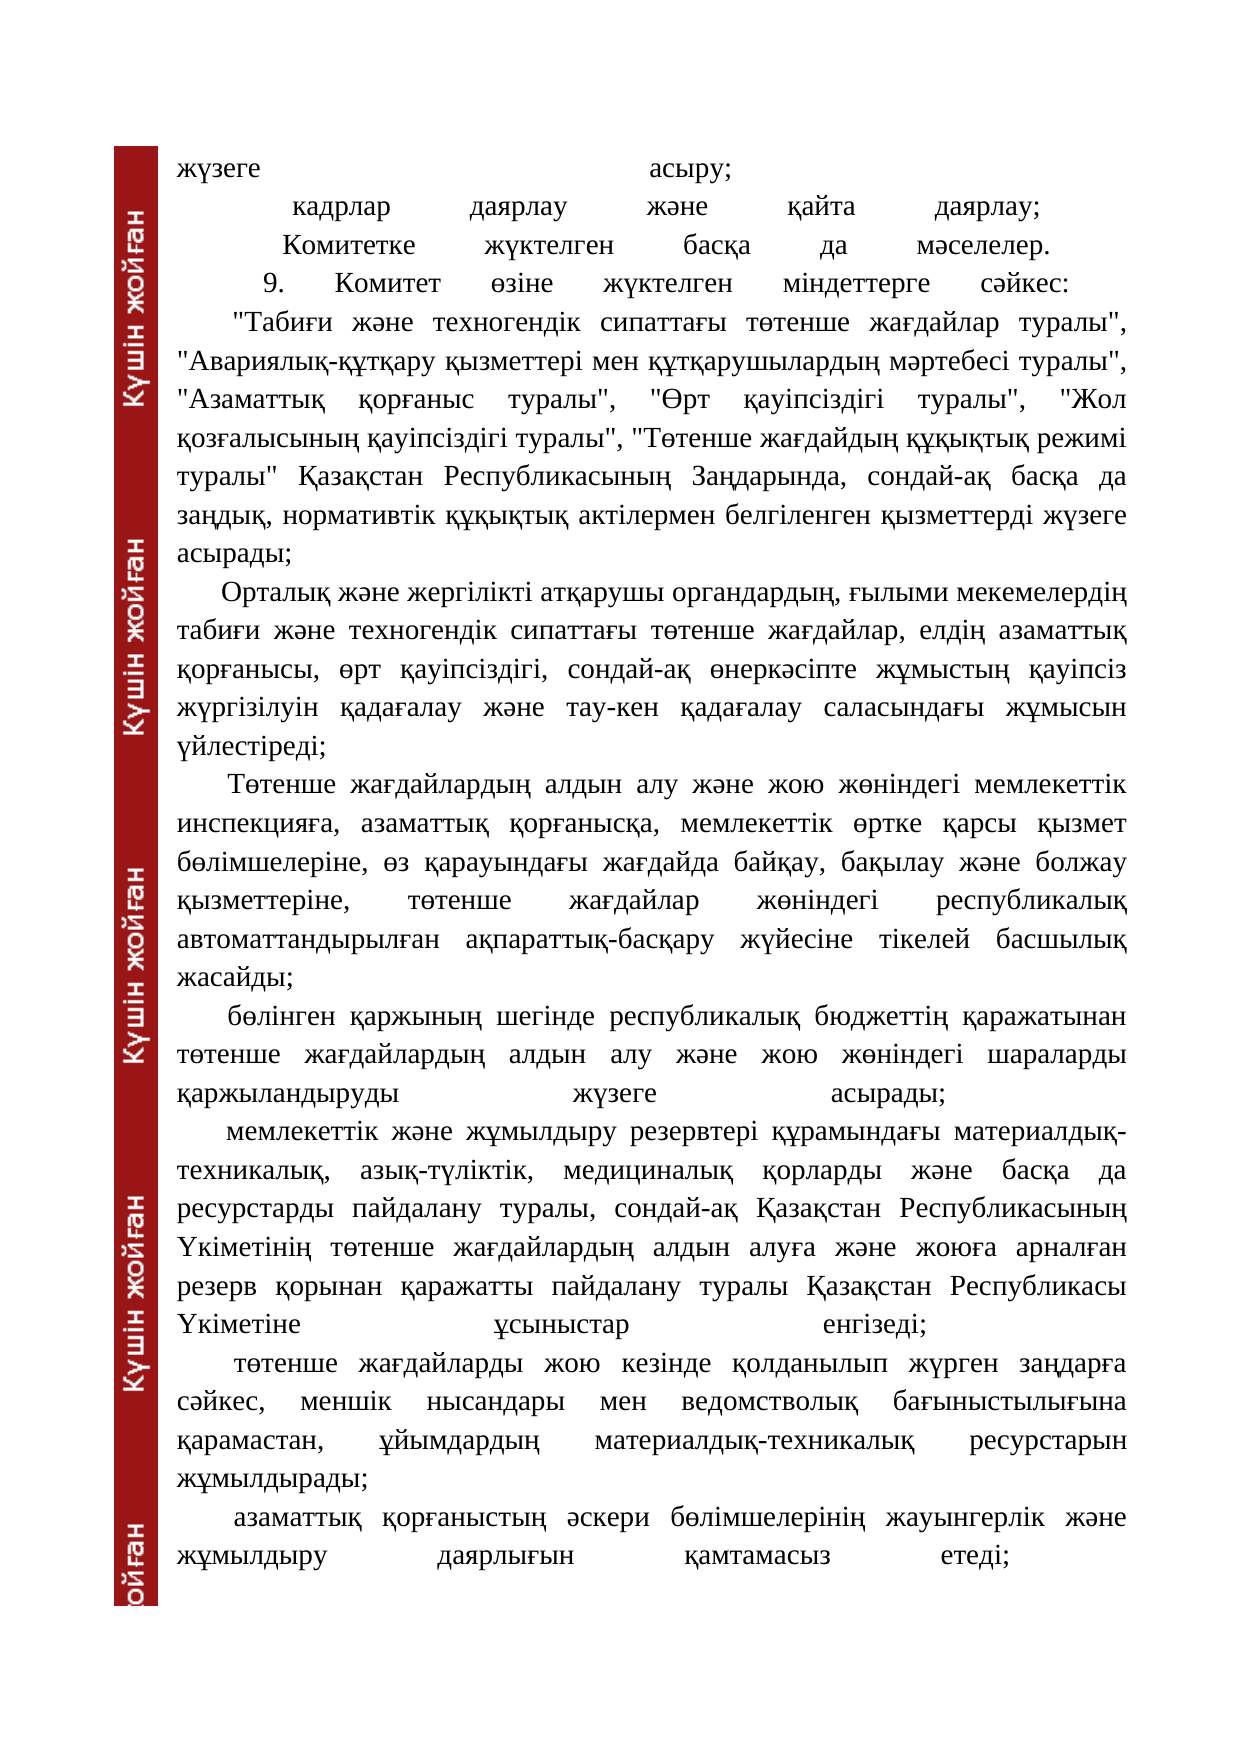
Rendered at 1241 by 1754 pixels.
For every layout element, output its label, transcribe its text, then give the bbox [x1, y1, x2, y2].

picture [114, 146, 158, 150]
picture [114, 1571, 158, 1606]
